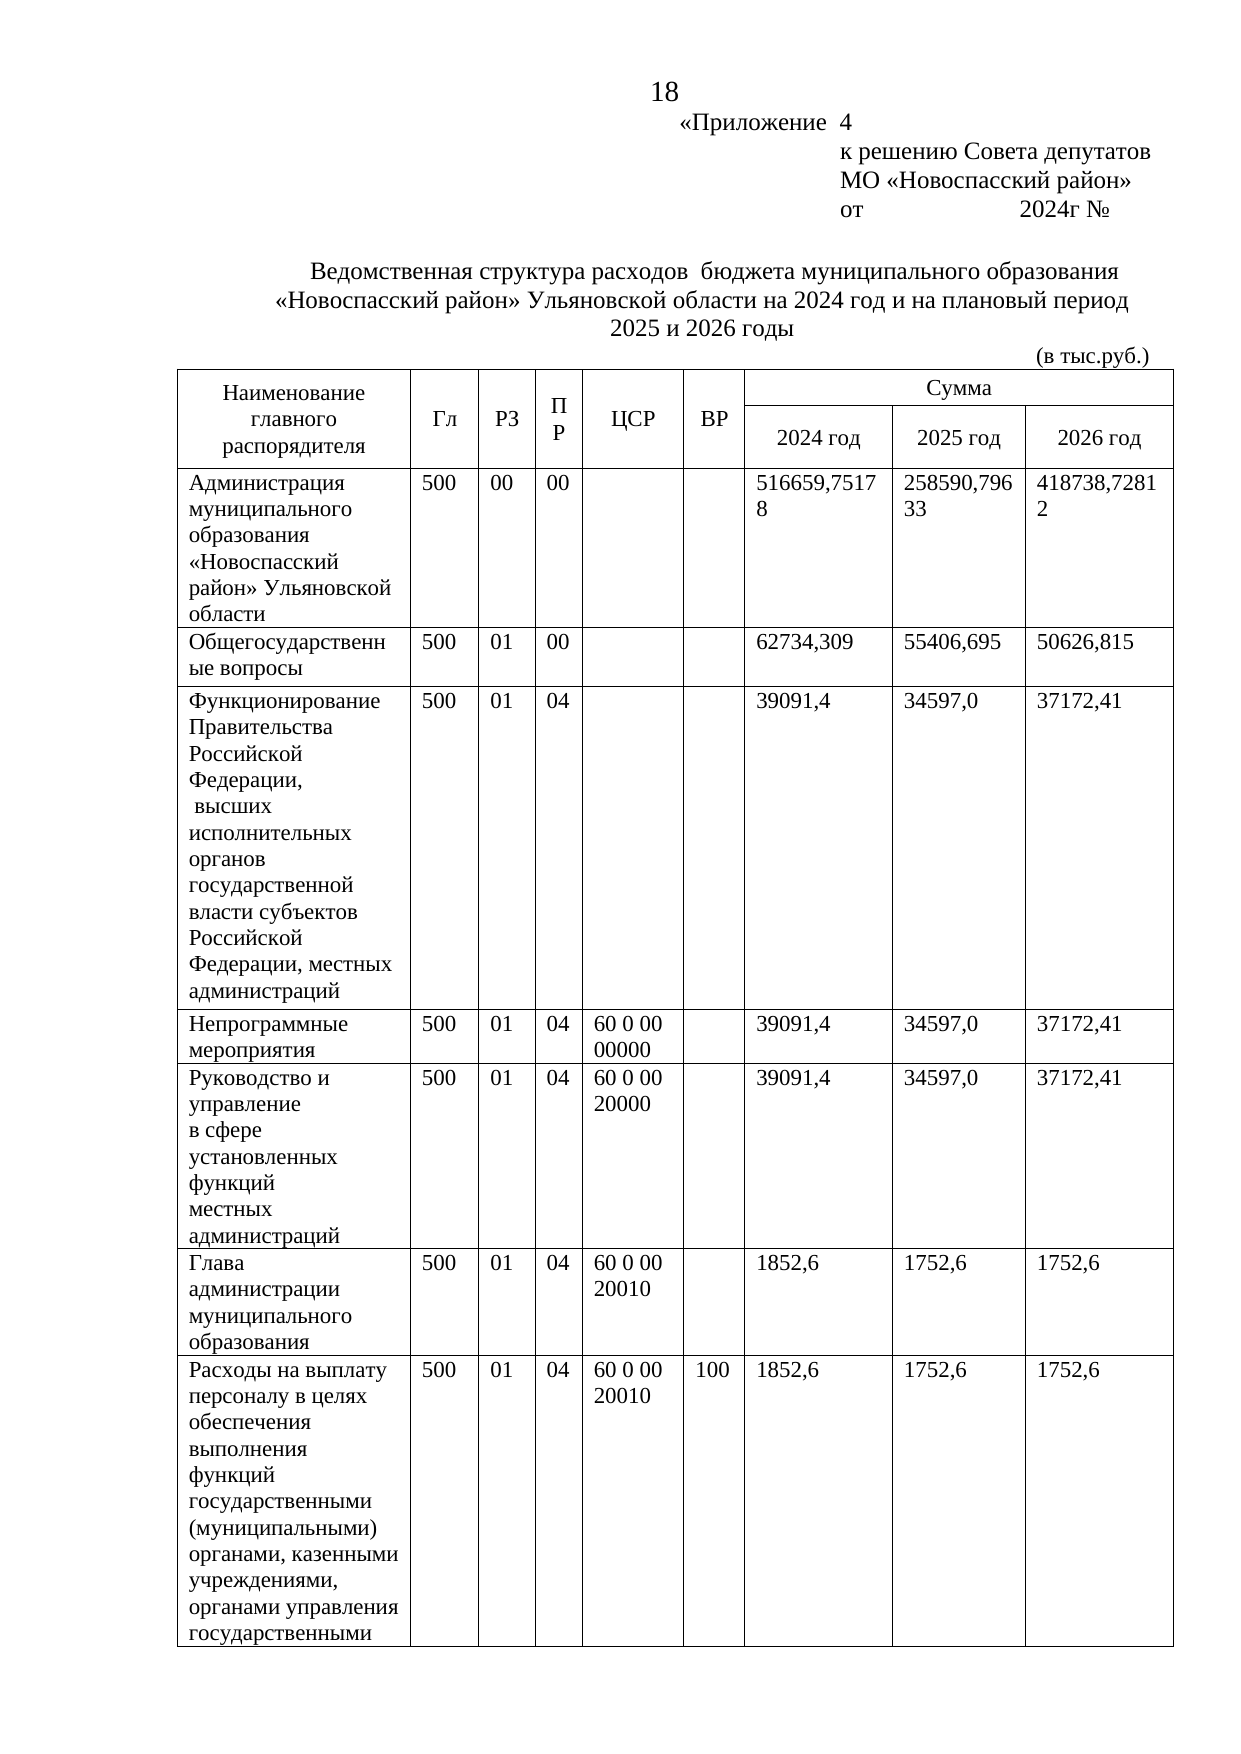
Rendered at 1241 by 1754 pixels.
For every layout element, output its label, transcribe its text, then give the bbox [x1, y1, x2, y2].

table_cell 37172,41 [1026, 687, 1173, 1009]
table_header Наименование главного распорядителя [178, 370, 410, 468]
text МО «Новоспасский район» [177, 165, 1152, 194]
table_cell 04 [536, 1010, 582, 1063]
table_cell 39091,4 [745, 1010, 892, 1063]
table_cell 01 [479, 687, 535, 1009]
table_cell 1852,6 [745, 1356, 892, 1646]
table_cell 00 [536, 469, 582, 627]
table_cell 34597,0 [893, 1010, 1025, 1063]
table_cell 50626,815 [1026, 628, 1173, 686]
table_cell [684, 687, 744, 1009]
table_cell 60 0 00 20010 [583, 1356, 683, 1646]
table_cell 39091,4 [745, 687, 892, 1009]
text (в тыс.руб.) [252, 342, 1152, 368]
table_cell 2024 год [745, 406, 892, 468]
table_cell [684, 469, 744, 627]
table_cell 01 [479, 628, 535, 686]
table_cell 37172,41 [1026, 1064, 1173, 1248]
table_cell 1852,6 [745, 1249, 892, 1354]
subtitle Ведомственная структура расходов бюджета муниципального образования «Новоспасский район» Ульяновской области на 2024 год и на плановый период 2025 и 2026 годы [252, 256, 1152, 342]
table_cell 04 [536, 687, 582, 1009]
table_cell 500 [411, 1356, 478, 1646]
table_cell 418738,72812 [1026, 469, 1173, 627]
table_cell 1752,6 [893, 1356, 1025, 1646]
table_cell Непрограммные мероприятия [178, 1010, 410, 1063]
table_cell [684, 628, 744, 686]
table_cell [583, 687, 683, 1009]
table_cell 04 [536, 1064, 582, 1248]
table_cell [684, 1010, 744, 1063]
table_header РЗ [479, 370, 535, 468]
table_header ПР [536, 370, 582, 468]
table_cell 1752,6 [1026, 1249, 1173, 1354]
text от 2024г № [177, 194, 1152, 222]
table_cell Общегосударственные вопросы [178, 628, 410, 686]
table_header Гл [411, 370, 478, 468]
table_cell 60 0 00 20010 [583, 1249, 683, 1354]
table_cell 01 [479, 1249, 535, 1354]
table_cell 1752,6 [1026, 1356, 1173, 1646]
table_cell 00 [479, 469, 535, 627]
table_cell 34597,0 [893, 687, 1025, 1009]
table_cell 55406,695 [893, 628, 1025, 686]
table_cell 62734,309 [745, 628, 892, 686]
table_header Сумма [745, 370, 1173, 405]
table_cell 500 [411, 1249, 478, 1354]
table_cell 60 0 00 20000 [583, 1064, 683, 1248]
table_cell 04 [536, 1356, 582, 1646]
table_cell 01 [479, 1010, 535, 1063]
table_cell 2026 год [1026, 406, 1173, 468]
table_cell 60 0 00 00000 [583, 1010, 683, 1063]
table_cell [178, 1356, 410, 1646]
table_cell 34597,0 [893, 1064, 1025, 1248]
table_cell Руководство и управление в сфере установленных функций местных администраций [178, 1064, 410, 1248]
text к решению Совета депутатов [177, 136, 1152, 165]
table_cell Глава администрации муниципального образования [178, 1249, 410, 1354]
table_cell [583, 628, 683, 686]
table_cell 01 [479, 1064, 535, 1248]
table_cell Администрация муниципального образования «Новоспасский район» Ульяновской области [178, 469, 410, 627]
table_cell 1752,6 [893, 1249, 1025, 1354]
table_cell 100 [684, 1356, 744, 1646]
table_header ЦСР [583, 370, 683, 468]
table_cell 01 [479, 1356, 535, 1646]
table_cell 500 [411, 1010, 478, 1063]
table_cell 37172,41 [1026, 1010, 1173, 1063]
table_cell 04 [536, 1249, 582, 1354]
text «Приложение 4 [177, 107, 1152, 136]
table_cell 500 [411, 469, 478, 627]
table_cell Функционирование Правительства Российской Федерации, высших исполнительных органов государственной власти субъектов Российской Федерации, местных администраций [178, 687, 410, 1009]
table_cell [583, 469, 683, 627]
table_cell 2025 год [893, 406, 1025, 468]
table_header ВР [684, 370, 744, 468]
table_cell 39091,4 [745, 1064, 892, 1248]
table_cell 516659,75178 [745, 469, 892, 627]
table_cell [684, 1064, 744, 1248]
table_cell [684, 1249, 744, 1354]
table_cell 258590,79633 [893, 469, 1025, 627]
table_cell 500 [411, 628, 478, 686]
table_cell 00 [536, 628, 582, 686]
table_cell 500 [411, 687, 478, 1009]
table_cell 500 [411, 1064, 478, 1248]
